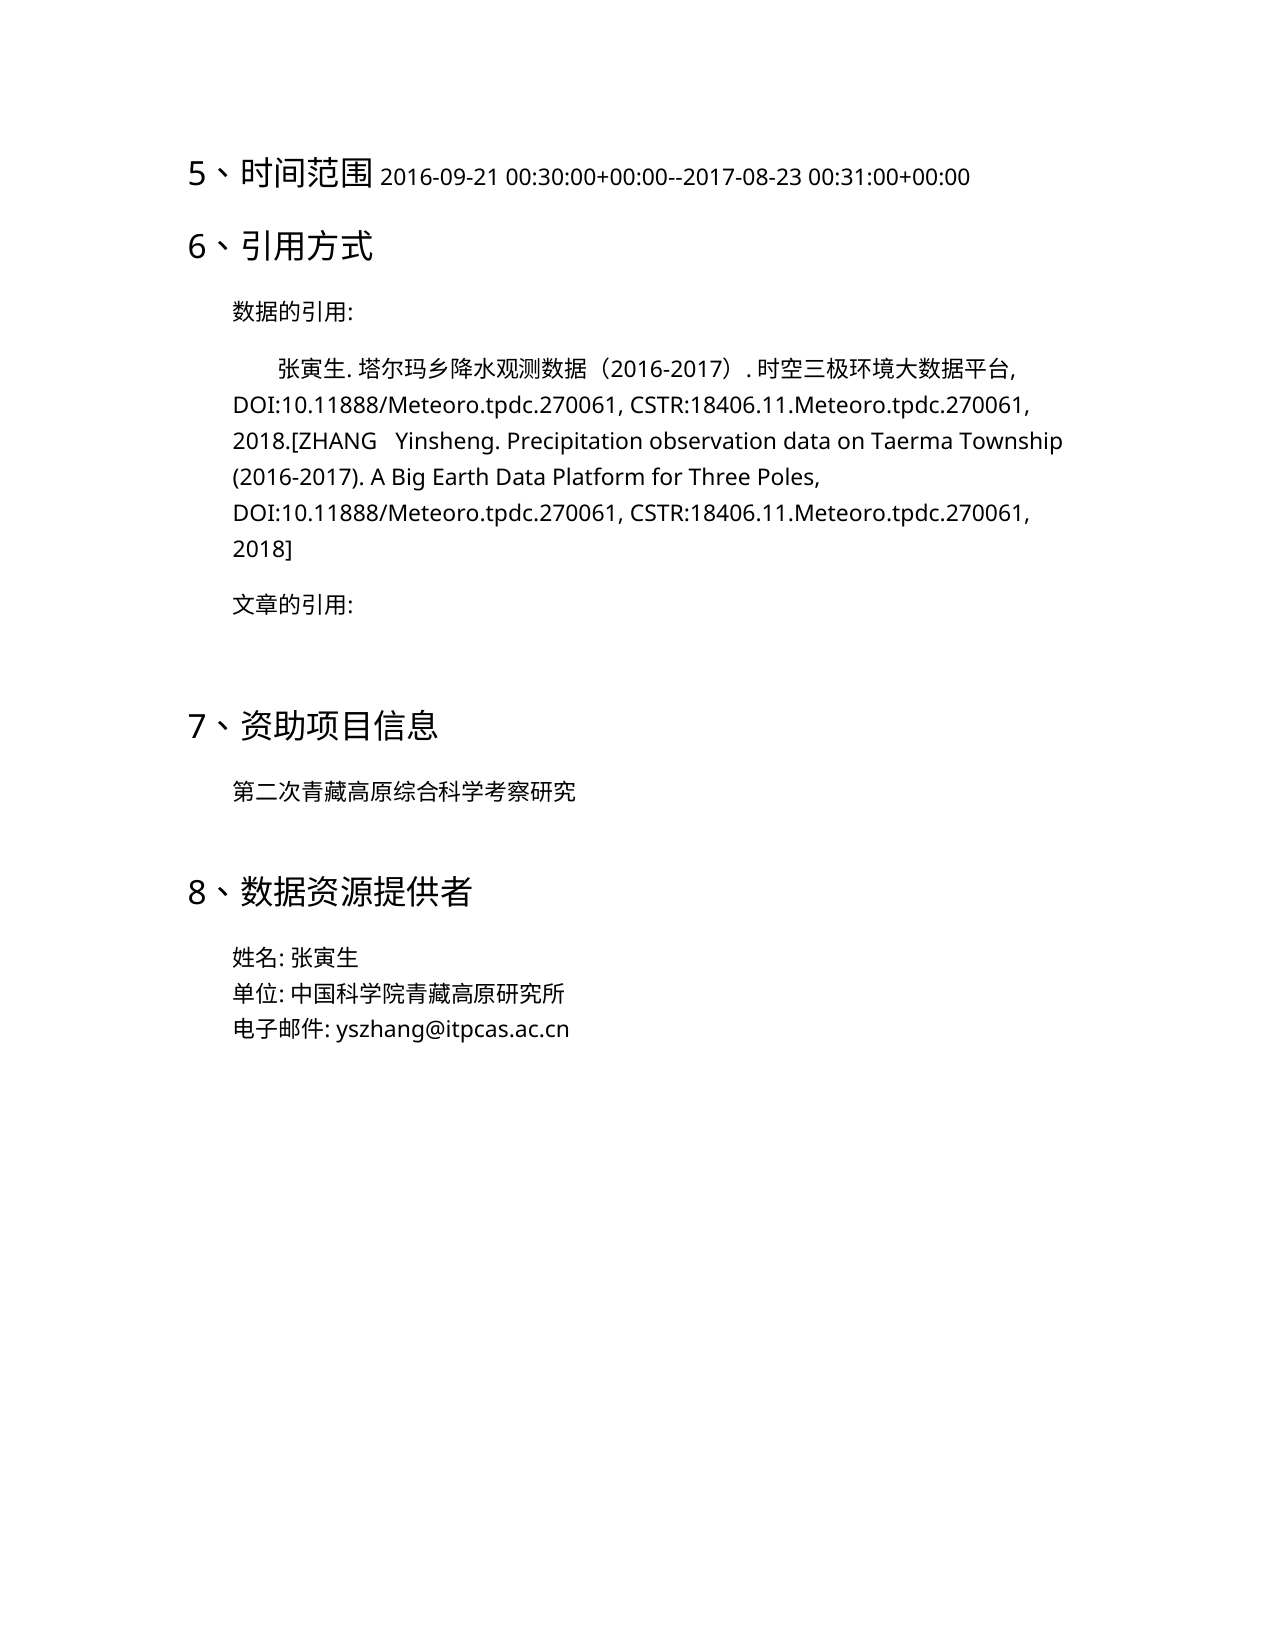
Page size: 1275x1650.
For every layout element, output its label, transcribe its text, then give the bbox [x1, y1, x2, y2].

text 张寅生. 塔尔玛乡降水观测数据（2016-2017）. 时空三极环境大数据平台, DOI:10.11888/Meteoro.tpdc.270061, CSTR:18406.11.Meteoro.tpdc.270061, 2018.[ZHANG Yinsheng. Precipitation observation data on Taerma Township (2016-2017). A Big Earth Data Platform for Three Poles, DOI:10.11888/Meteoro.tpdc.270061, CSTR:18406.11.Meteoro.tpdc.270061, 2018] [232, 353, 1087, 564]
text 8、数据资源提供者 [187, 868, 1087, 914]
text 7、资助项目信息 [187, 703, 1087, 748]
text 姓名: 张寅生 单位: 中国科学院青藏高原研究所 电子邮件: yszhang@itpcas.ac.cn [232, 942, 1087, 1117]
text 文章的引用: [232, 589, 1087, 621]
text 第二次青藏高原综合科学考察研究 [232, 776, 1087, 843]
text 6、引用方式 [187, 223, 1087, 268]
text 5、时间范围2016-09-21 00:30:00+00:00--2017-08-23 00:31:00+00:00 [187, 150, 1087, 195]
text 数据的引用: [232, 296, 1087, 327]
